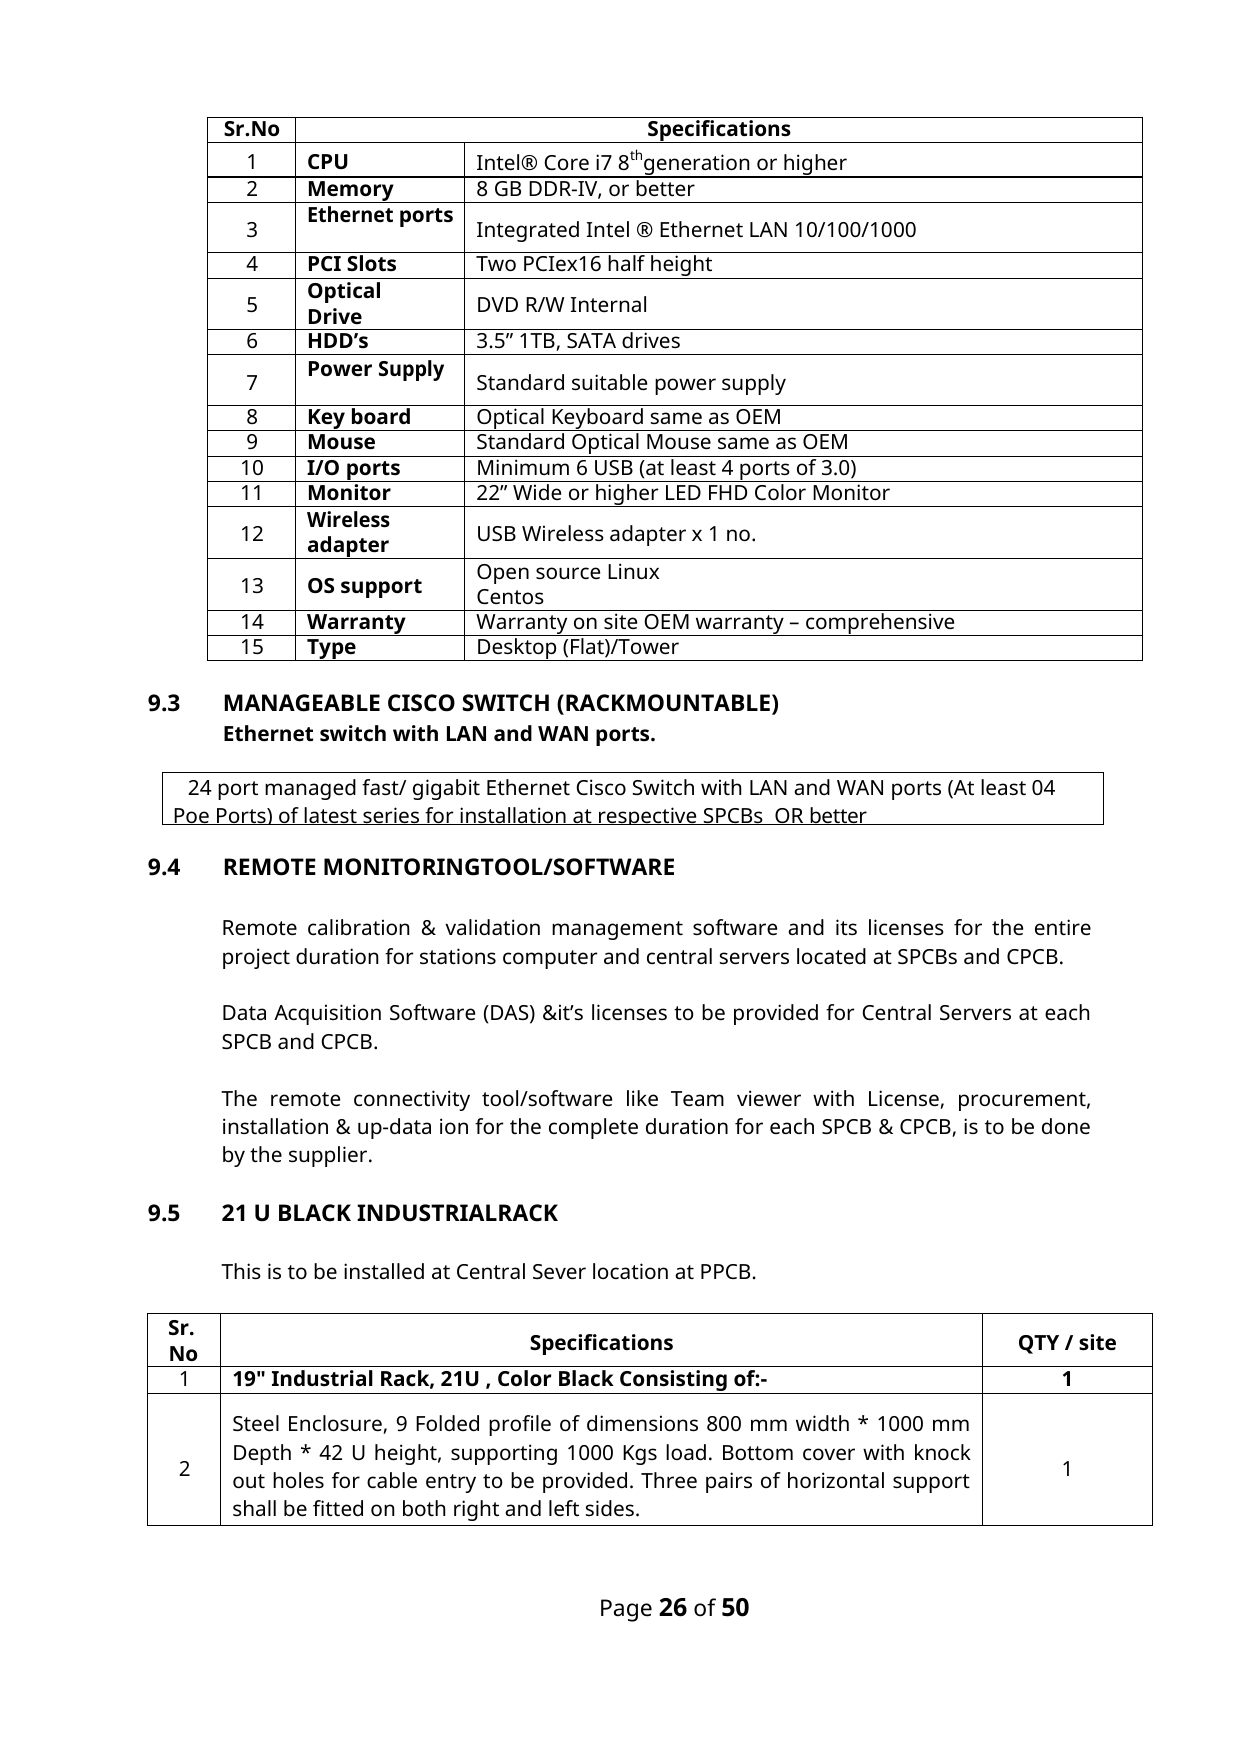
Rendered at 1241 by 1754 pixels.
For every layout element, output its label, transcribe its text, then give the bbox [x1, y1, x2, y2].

subtitle MANAGEABLE CISCO SWITCH (RACKMOUNTABLE) [148, 687, 1234, 718]
table_cell 15 [208, 636, 295, 660]
table_cell 22” Wide or higher LED FHD Color Monitor [465, 482, 1142, 506]
table_cell 11 [208, 482, 295, 506]
table_cell 1 [983, 1367, 1152, 1392]
table_cell Minimum 6 USB (at least 4 ports of 3.0) [465, 457, 1142, 481]
table_cell 19" Industrial Rack, 21U , Color Black Consisting of:- [221, 1367, 982, 1392]
table_header Sr. No [148, 1314, 220, 1366]
table_cell Intel® Core i7 8thgeneration or higher [465, 143, 1142, 176]
list REMOTE MONITORINGTOOL/SOFTWARE [148, 795, 1234, 882]
subtitle Ethernet switch with LAN and WAN ports. [223, 719, 1234, 747]
table_cell Type [296, 636, 464, 660]
text This is to be installed at Central Sever location at PPCB. [221, 1257, 1093, 1286]
table_cell 3 [208, 203, 295, 252]
table_cell Optical Drive [296, 279, 464, 329]
table_cell 1 [983, 1394, 1152, 1525]
table_header Specifications [221, 1314, 982, 1366]
table_cell Steel Enclosure, 9 Folded profile of dimensions 800 mm width * 1000 mm Depth * 42 U height, supporting 1000 Kgs load. Bottom cover with knock out holes for cable entry to be provided. Three pairs of horizontal support shall be fitted on both right and left sides. [221, 1394, 982, 1525]
table_cell DVD R/W Internal [465, 279, 1142, 329]
table_cell 3.5” 1TB, SATA drives [465, 330, 1142, 354]
table_cell 10 [208, 457, 295, 481]
table_cell USB Wireless adapter x 1 no. [465, 507, 1142, 558]
table_cell Standard Optical Mouse same as OEM [465, 431, 1142, 456]
table_cell 4 [208, 253, 295, 277]
table_cell CPU [296, 143, 464, 176]
table_cell Monitor [296, 482, 464, 506]
table_cell OS support [296, 559, 464, 609]
text Remote calibration & validation management software and its licenses for the entire project duration for stations computer and central servers located at SPCBs and CPCB. [221, 913, 1092, 970]
table_cell Open source Linux Centos [465, 559, 1142, 609]
table_cell 1 [148, 1367, 220, 1392]
table_cell Standard suitable power supply [465, 355, 1142, 405]
table_cell 8 [208, 406, 295, 430]
table_cell HDD’s [296, 330, 464, 354]
table_cell Warranty [296, 611, 464, 635]
text The remote connectivity tool/software like Team viewer with License, procurement, installation & up-data ion for the complete duration for each SPCB & CPCB, is to be done by the supplier. [221, 1084, 1093, 1169]
table_cell 12 [208, 507, 295, 558]
table_cell Warranty on site OEM warranty – comprehensive [465, 611, 1142, 635]
table_cell 14 [208, 611, 295, 635]
table_cell I/O ports [296, 457, 464, 481]
table_header QTY / site [983, 1314, 1152, 1366]
table_cell Integrated Intel ® Ethernet LAN 10/100/1000 [465, 203, 1142, 252]
table_cell Two PCIex16 half height [465, 253, 1142, 277]
table_cell 8 GB DDR-IV, or better [465, 178, 1142, 202]
table_cell 1 [208, 143, 295, 176]
subtitle 21 U BLACK INDUSTRIALRACK [148, 1197, 1234, 1228]
text Data Acquisition Software (DAS) &it’s licenses to be provided for Central Servers at each SPCB and CPCB. [221, 998, 1092, 1055]
table_cell 9 [208, 431, 295, 456]
table_cell Key board [296, 406, 464, 430]
table_cell 2 [208, 178, 295, 202]
table_cell Memory [296, 178, 464, 202]
table_header Specifications [296, 118, 1142, 142]
table_cell Optical Keyboard same as OEM [465, 406, 1142, 430]
table_cell Power Supply [296, 355, 464, 405]
table_cell Ethernet ports [296, 203, 464, 252]
table_cell 7 [208, 355, 295, 405]
table_cell 6 [208, 330, 295, 354]
table_cell 13 [208, 559, 295, 609]
table_cell 2 [148, 1394, 220, 1525]
table_cell Mouse [296, 431, 464, 456]
table_cell 5 [208, 279, 295, 329]
table_header Sr.No [208, 118, 295, 142]
table_cell PCI Slots [296, 253, 464, 277]
table_cell Desktop (Flat)/Tower [465, 636, 1142, 660]
table_cell Wireless adapter [296, 507, 464, 558]
